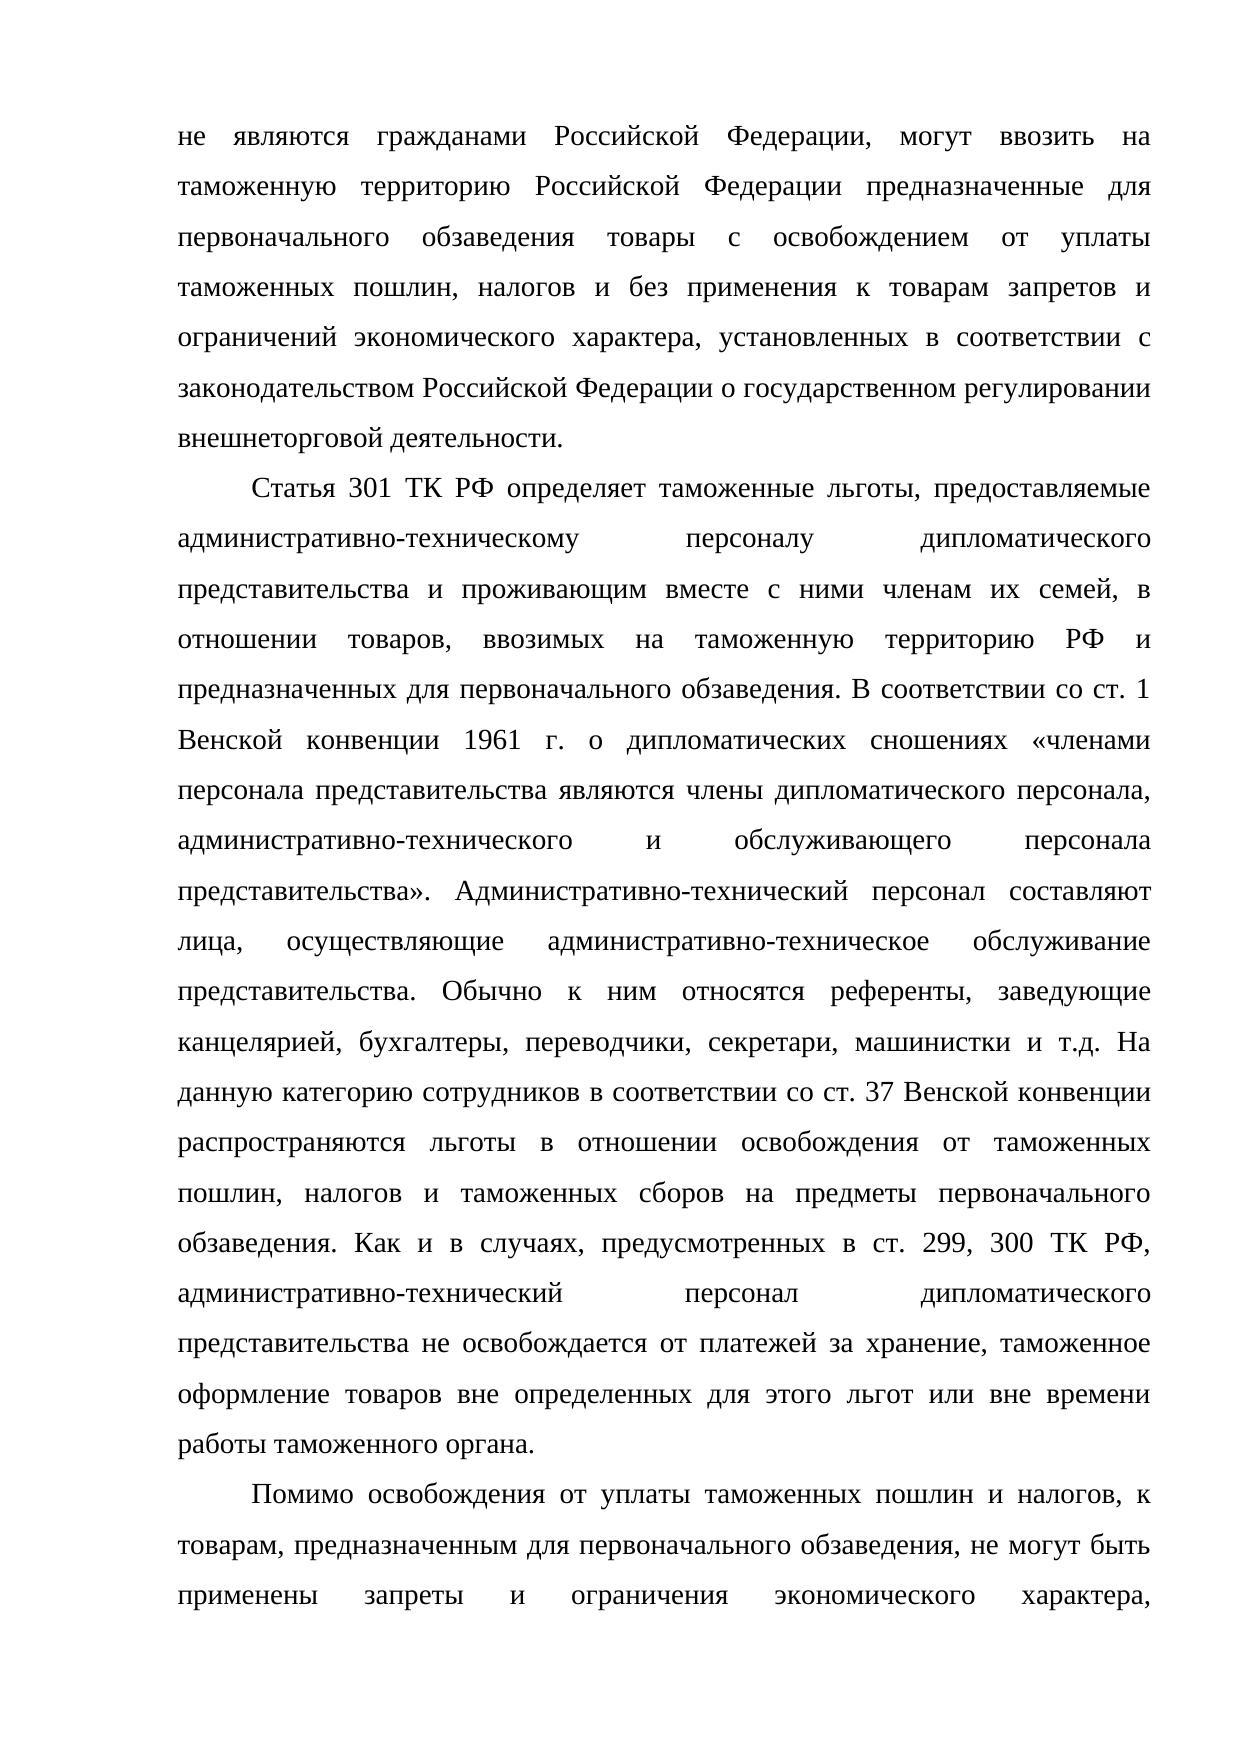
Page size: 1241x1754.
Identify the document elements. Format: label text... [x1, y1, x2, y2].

text Статья 301 ТК РФ определяет таможенные льготы, предоставляемые административно-техническому персоналу дипломатического представительства и проживающим вместе с ними членам их семей, в отношении товаров, ввозимых на таможенную территорию РФ и предназначенных для первоначального обзаведения. В соответствии со ст. 1 Венской конвенции 1961 г. о дипломатических сношениях «членами персонала представительства являются члены дипломатического персонала, административно-технического и обслуживающего персонала представительства». Административно-технический персонал составляют лица, осуществляющие административно-техническое обслуживание представительства. Обычно к ним относятся референты, заведующие канцелярией, бухгалтеры, переводчики, секретари, машинистки и т.д. На данную категорию сотрудников в соответствии со ст. 37 Венской конвенции распространяются льготы в отношении освобождения от таможенных пошлин, налогов и таможенных сборов на предметы первоначального обзаведения. Как и в случаях, предусмотренных в ст. 299, 300 ТК РФ, административно-технический персонал дипломатического представительства не освобождается от платежей за хранение, таможенное оформление товаров вне определенных для этого льгот или вне времени работы таможенного органа. [177, 470, 1152, 1460]
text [177, 1477, 1152, 1611]
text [177, 118, 1152, 453]
